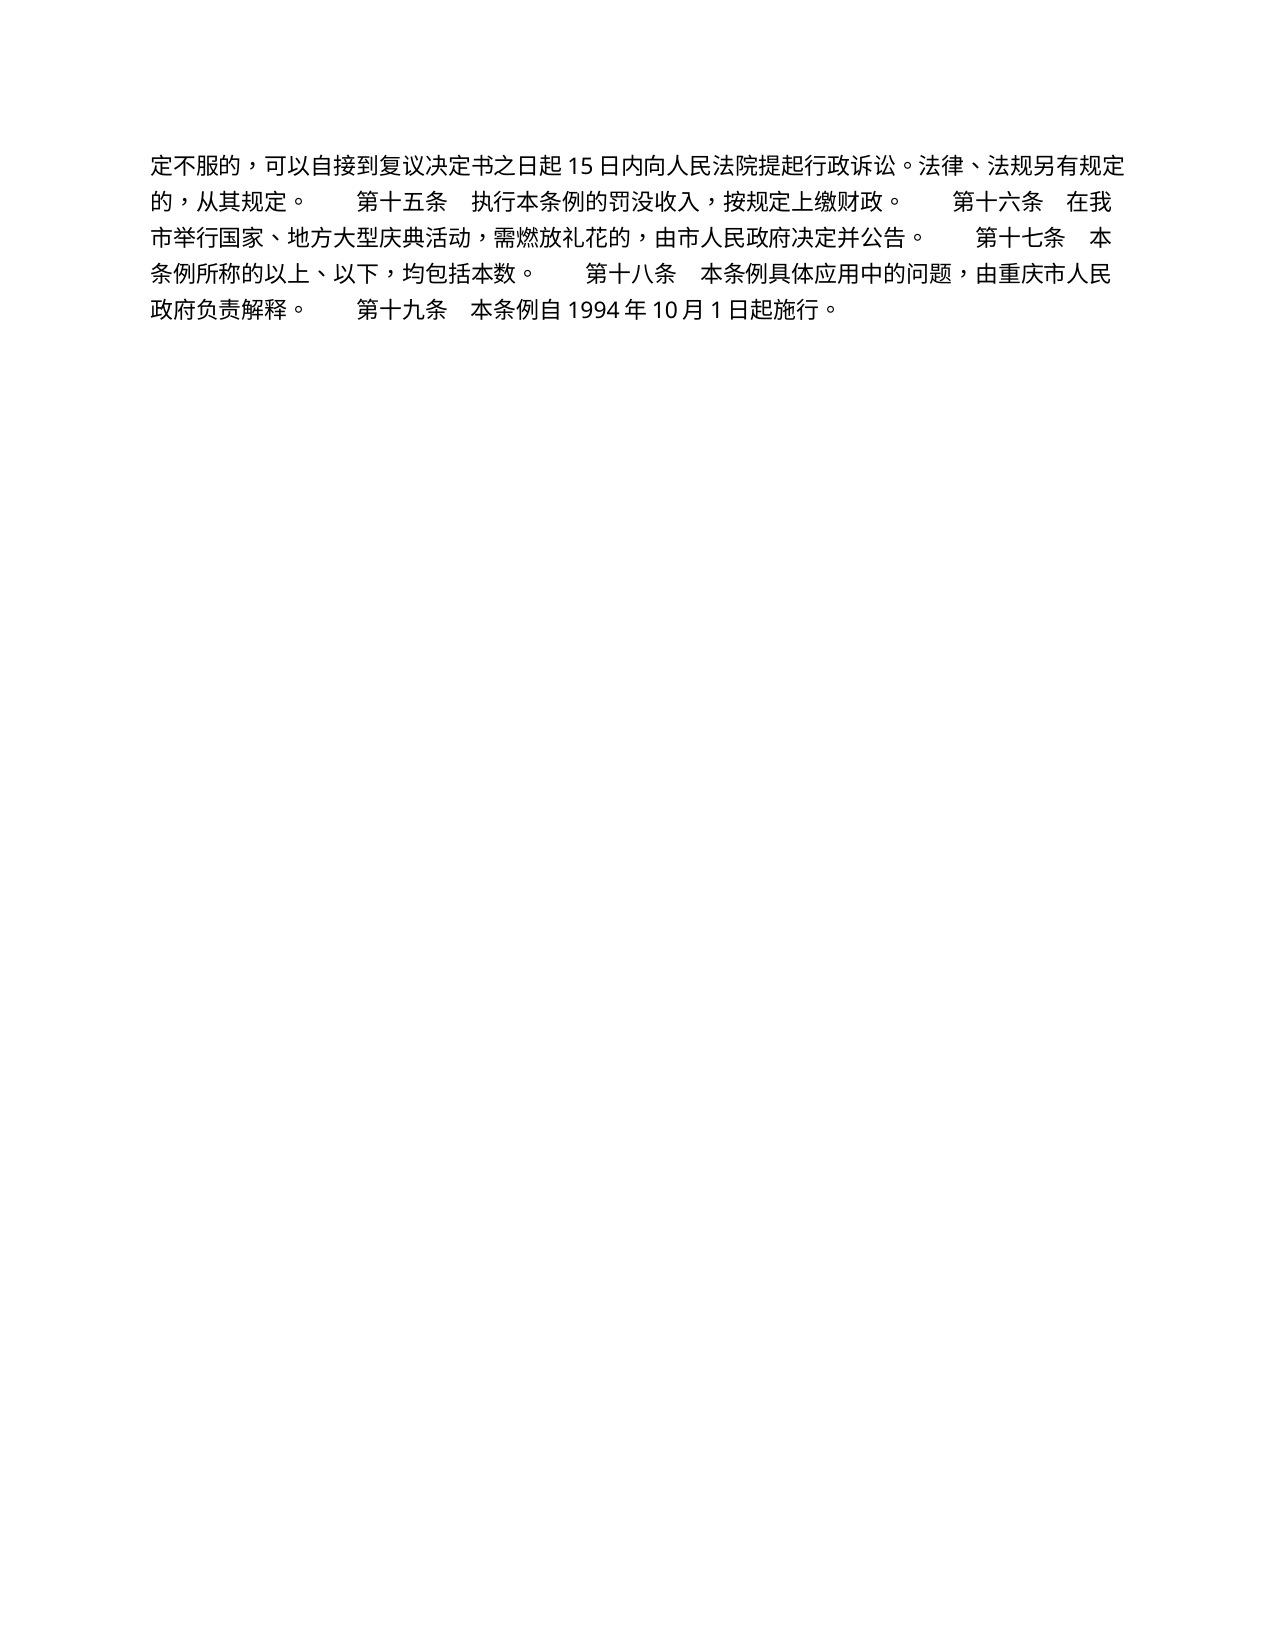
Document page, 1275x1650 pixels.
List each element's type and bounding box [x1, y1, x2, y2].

text [150, 150, 1125, 325]
